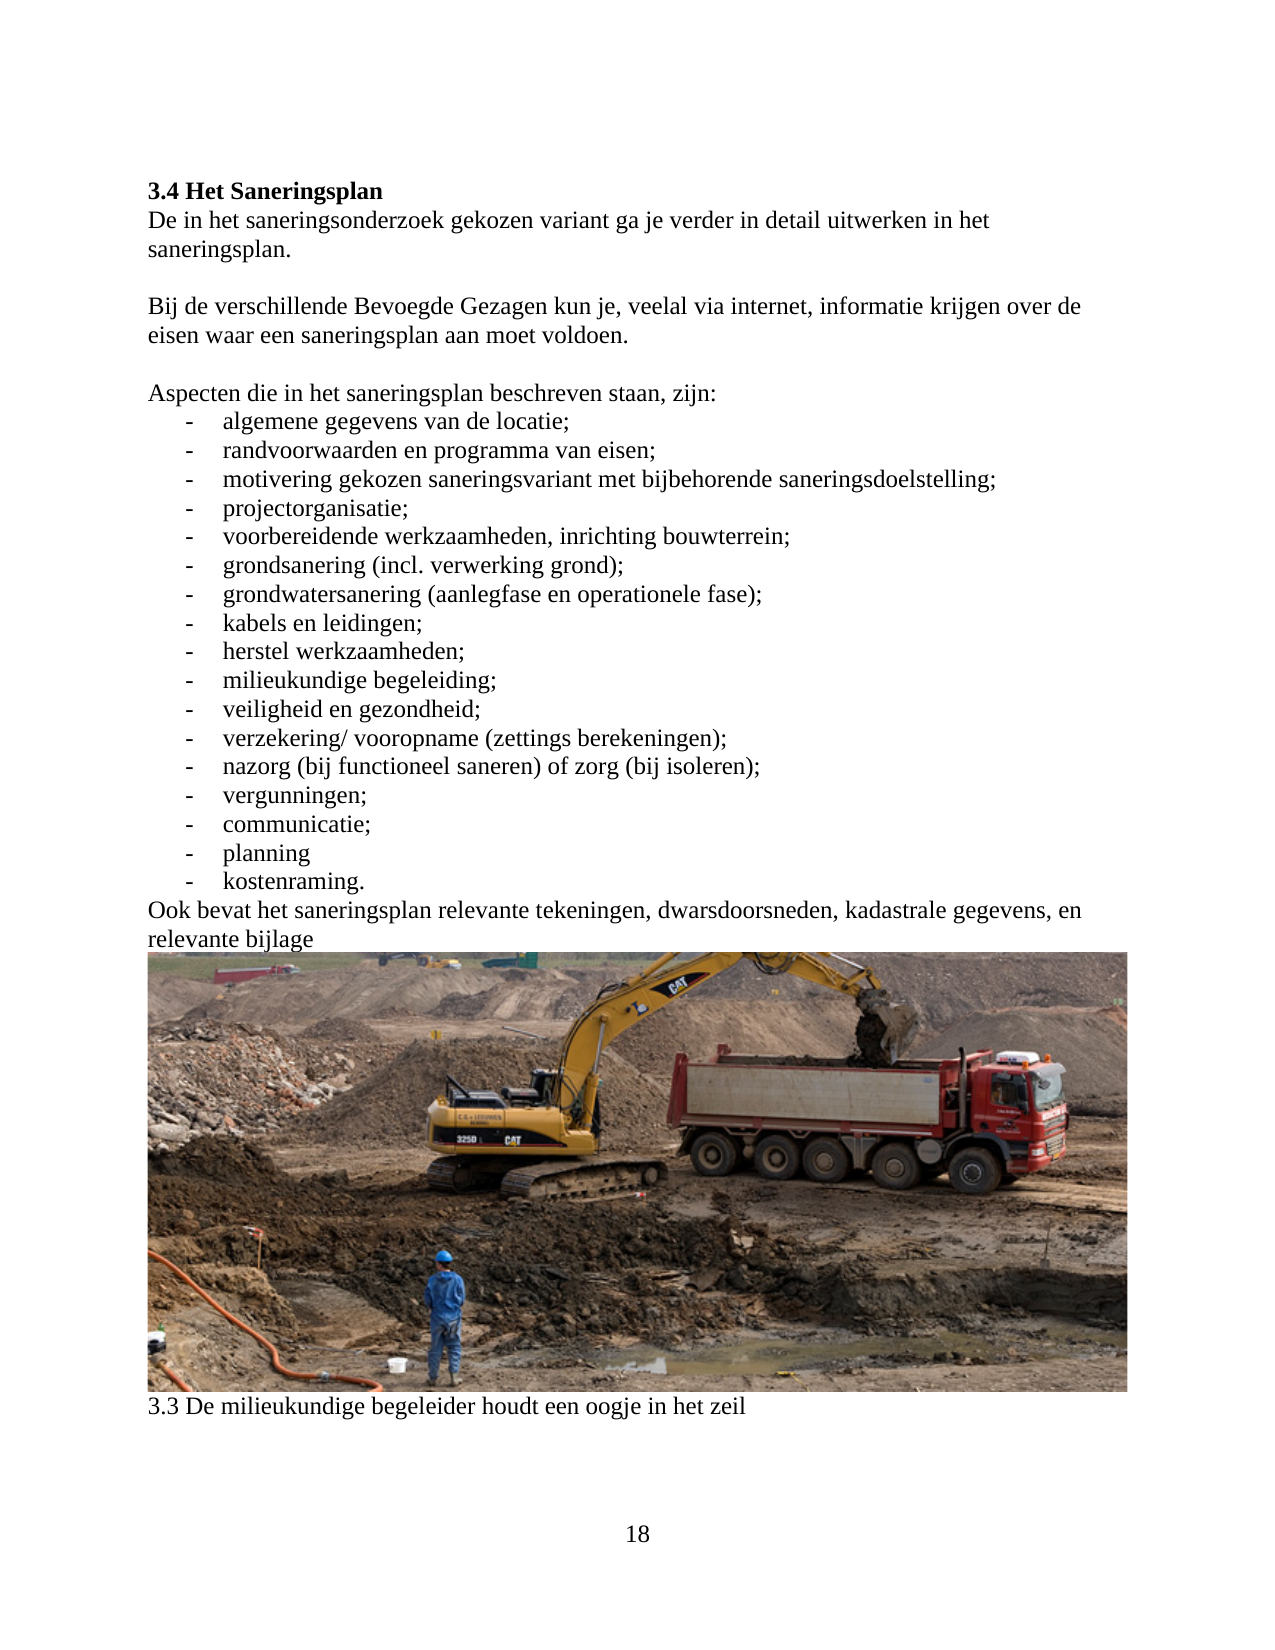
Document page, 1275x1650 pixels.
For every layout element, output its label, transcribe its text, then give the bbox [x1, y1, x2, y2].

list motivering gekozen saneringsvariant met bijbehorende saneringsdoelstelling; [185, 464, 1127, 493]
list communicatie; [185, 809, 1127, 838]
text De in het saneringsonderzoek gekozen variant ga je verder in detail uitwerken in het saneringsplan. [148, 205, 1127, 263]
text Ook bevat het saneringsplan relevante tekeningen, dwarsdoorsneden, kadastrale gegevens, en relevante bijlage [148, 895, 1127, 952]
list nazorg (bij functioneel saneren) of zorg (bij isoleren); [185, 751, 1127, 780]
list algemene gegevens van de locatie; [185, 406, 1127, 435]
text 3.4 Het Saneringsplan [148, 176, 1127, 205]
list grondsanering (incl. verwerking grond); [185, 550, 1127, 579]
list randvoorwaarden en programma van eisen; [185, 435, 1127, 464]
text Aspecten die in het saneringsplan beschreven staan, zijn: [148, 378, 1127, 406]
picture [147, 952, 1128, 1392]
list kabels en leidingen; [185, 608, 1127, 636]
list grondwatersanering (aanlegfase en operationele fase); [185, 579, 1127, 608]
list projectorganisatie; [185, 493, 1127, 521]
list veiligheid en gezondheid; [185, 694, 1127, 723]
list kostenraming. [185, 866, 1127, 895]
list verzekering/ vooropname (zettings berekeningen); [185, 723, 1127, 751]
list vergunningen; [185, 780, 1127, 809]
list planning [185, 838, 1127, 866]
text Bij de verschillende Bevoegde Gezagen kun je, veelal via internet, informatie krijgen over de eisen waar een saneringsplan aan moet voldoen. [148, 291, 1127, 349]
list herstel werkzaamheden; [185, 636, 1127, 665]
list voorbereidende werkzaamheden, inrichting bouwterrein; [185, 521, 1127, 550]
list milieukundige begeleiding; [185, 665, 1127, 694]
text 3.3 De milieukundige begeleider houdt een oogje in het zeil [148, 1392, 1127, 1420]
